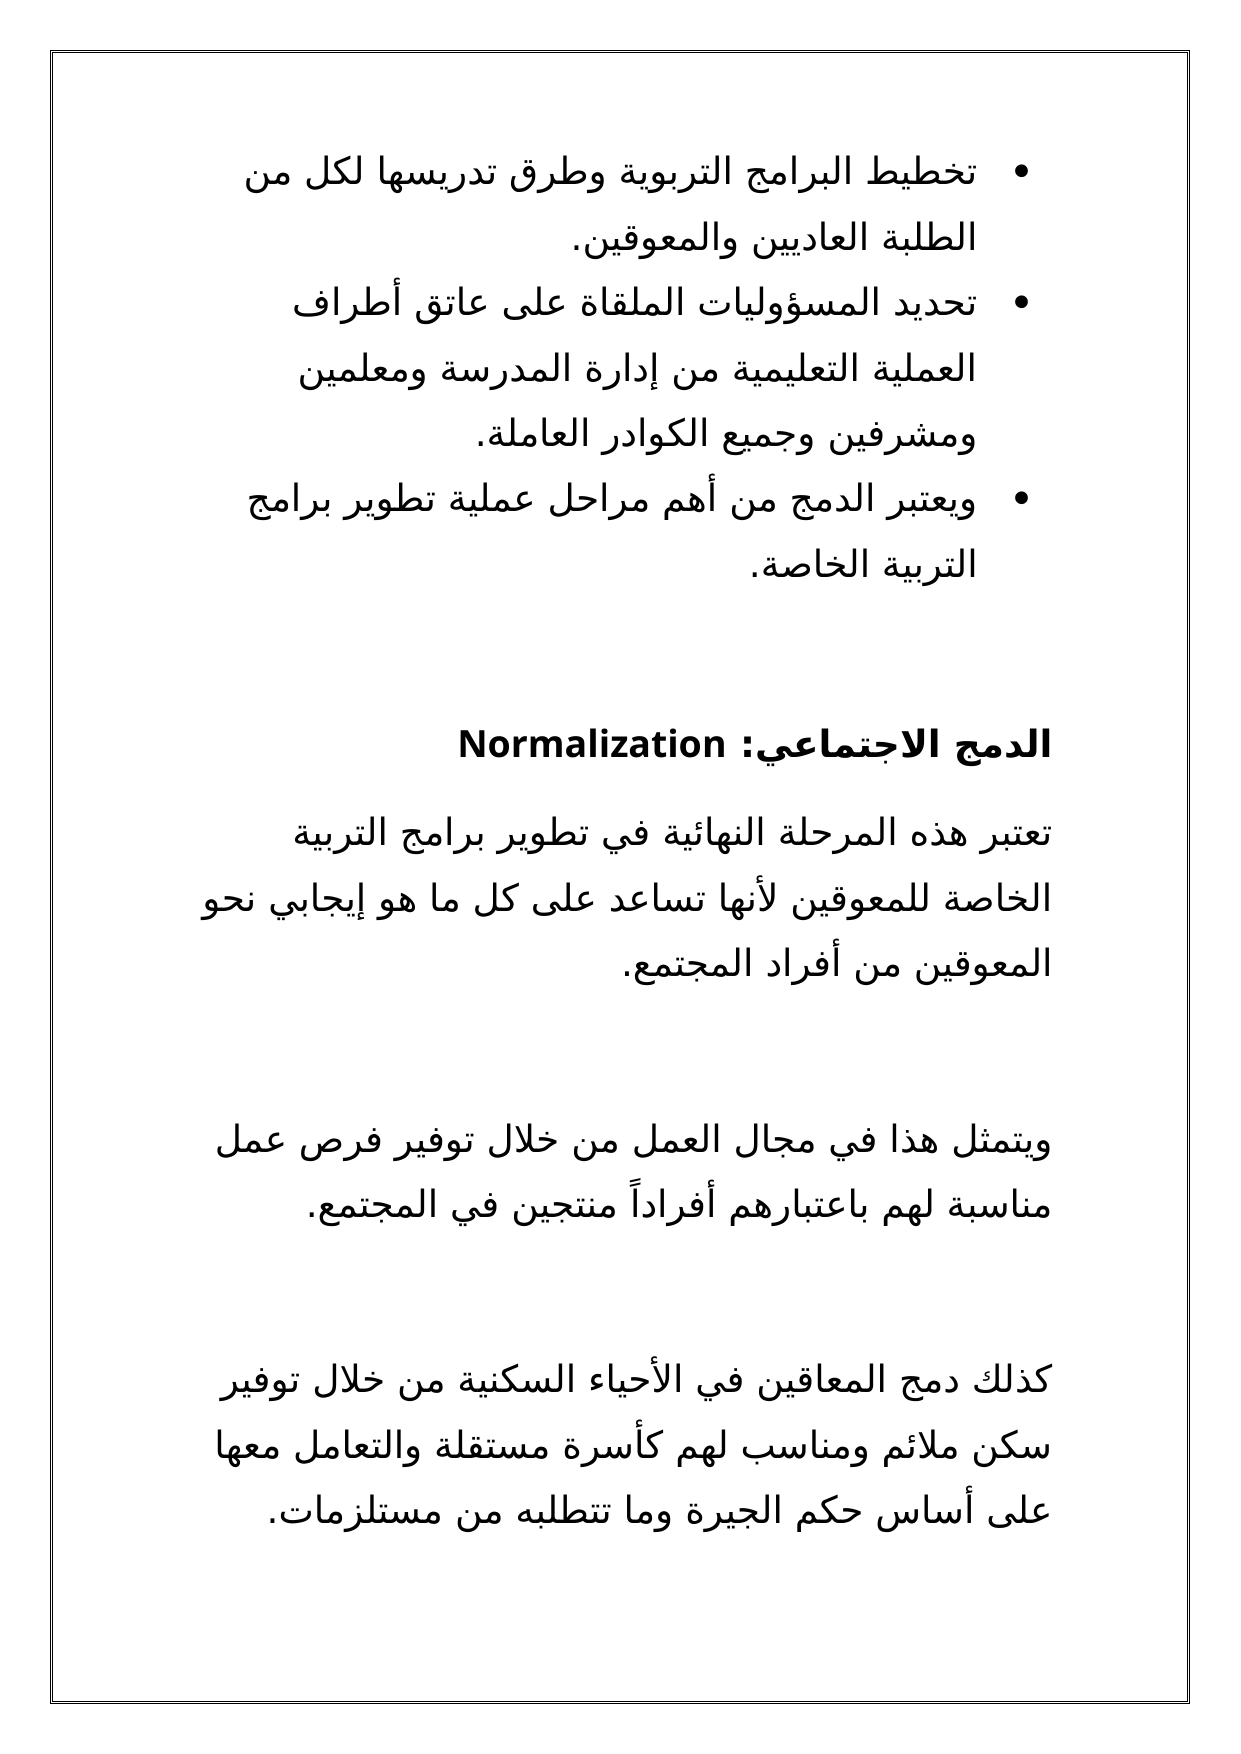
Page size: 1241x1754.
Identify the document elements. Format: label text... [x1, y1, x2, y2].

text تعتبر هذه المرحلة النهائية في تطوير برامج التربية الخاصة للمعوقين لأنها تساعد على كل ما هو إيجابي نحو المعوقين من أفراد المجتمع. [187, 811, 1053, 986]
text الدمج الاجتماعي: Normalization [187, 718, 1053, 769]
text كذلك دمج المعاقين في الأحياء السكنية من خلال توفير سكن ملائم ومناسب لهم كأسرة مستقلة والتعامل معها على أساس حكم الجيرة وما تتطلبه من مستلزمات. [187, 1358, 1053, 1532]
list تحديد المسؤوليات الملقاة على عاتق أطراف العملية التعليمية من إدارة المدرسة ومعلمين ومشرفين وجميع الكوادر العاملة. [187, 281, 1015, 455]
text ويتمثل هذا في مجال العمل من خلال توفير فرص عمل مناسبة لهم باعتبارهم أفراداً منتجين في المجتمع. [187, 1117, 1053, 1226]
list تخطيط البرامج التربوية وطرق تدريسها لكل من الطلبة العاديين والمعوقين. [187, 150, 1015, 259]
list ويعتبر الدمج من أهم مراحل عملية تطوير برامج التربية الخاصة. [187, 477, 1015, 586]
